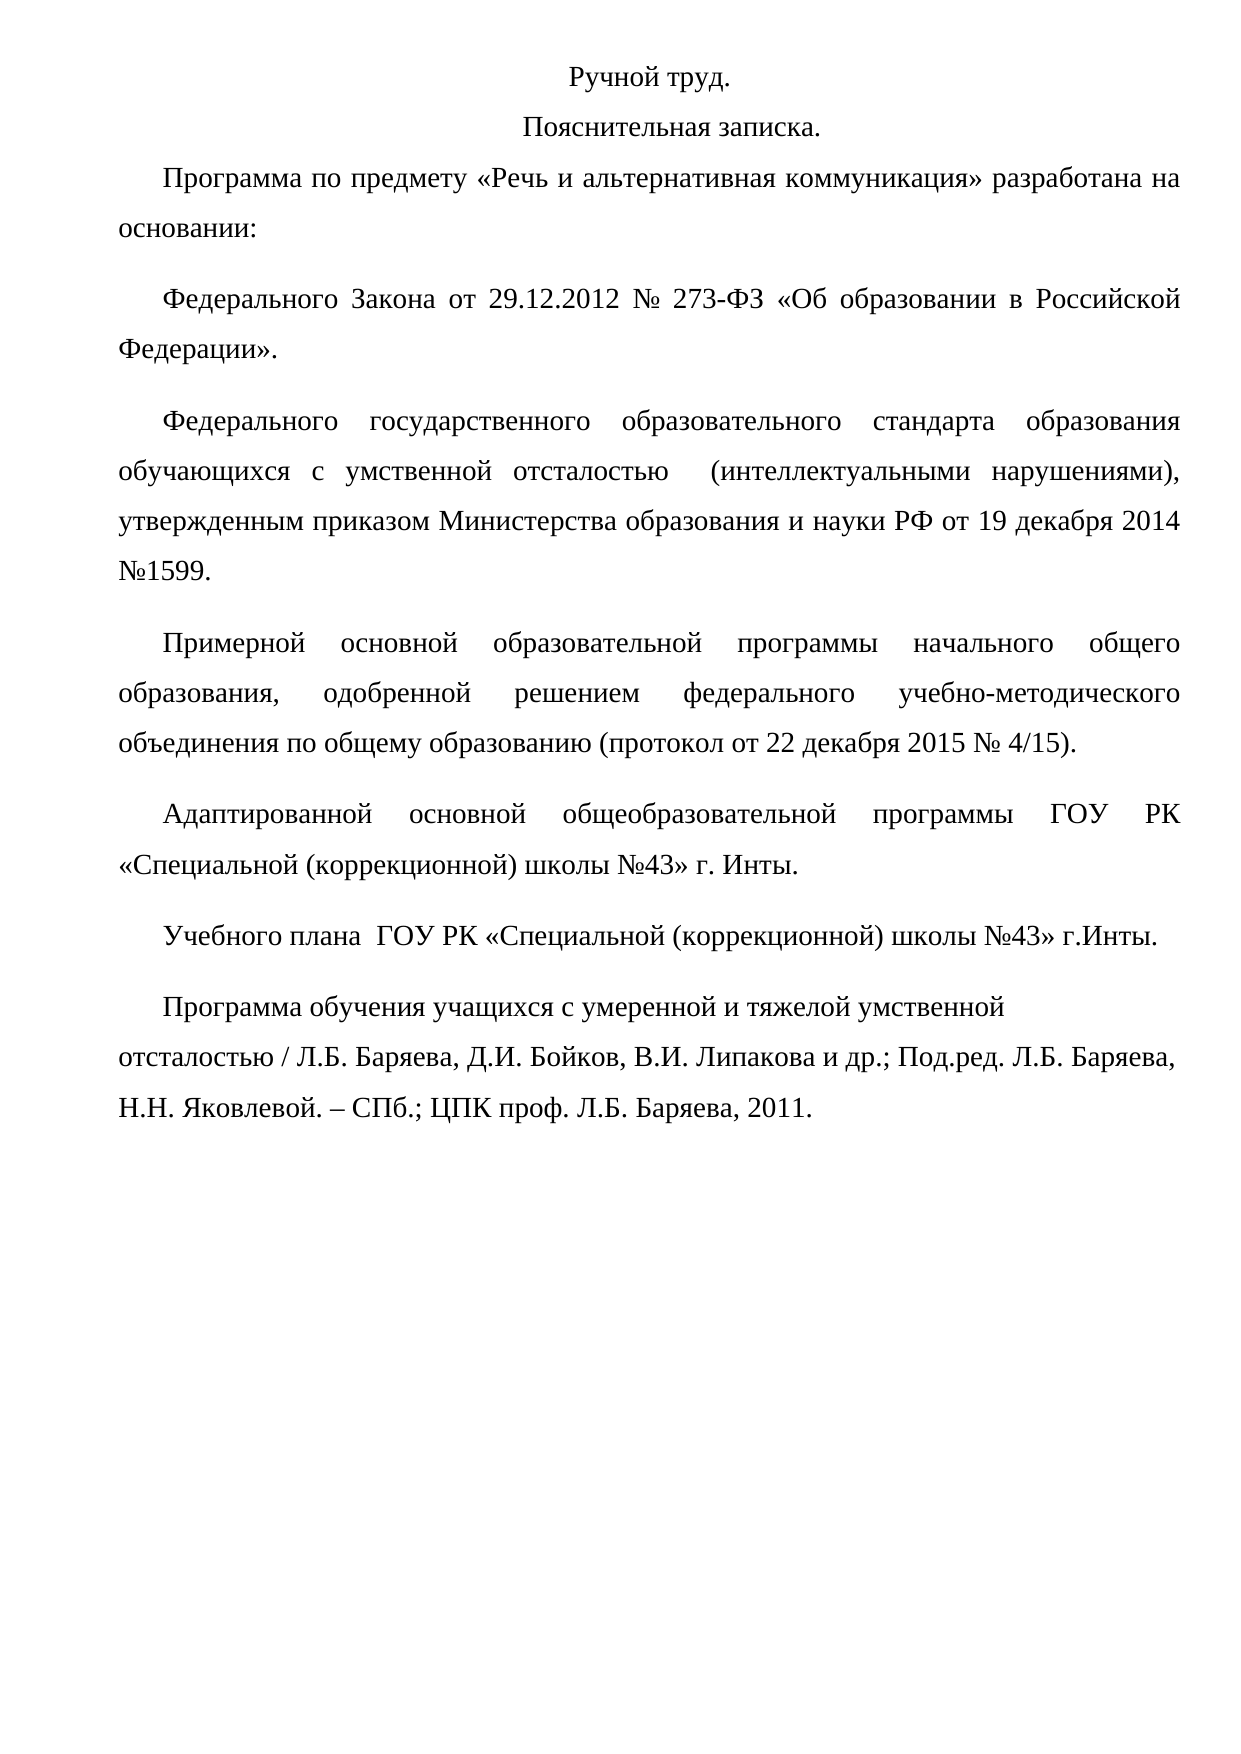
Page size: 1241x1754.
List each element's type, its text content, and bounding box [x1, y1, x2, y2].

text Учебного плана ГОУ РК «Специальной (коррекционной) школы №43» г.Инты. [118, 918, 1181, 951]
text Ручной труд. [118, 59, 1181, 93]
text Программа обучения учащихся с умеренной и тяжелой умственной отсталостью / Л.Б. Баряева, Д.И. Бойков, В.И. Липакова и др.; Под.ред. Л.Б. Баряева, Н.Н. Яковлевой. – СПб.; ЦПК проф. Л.Б. Баряева, 2011. [118, 989, 1181, 1123]
text Федерального государственного образовательного стандарта образования обучающихся с умственной отсталостью (интеллектуальными нарушениями), утвержденным приказом Министерства образования и науки РФ от 19 декабря 2014 №1599. [118, 403, 1181, 587]
text Федерального Закона от 29.12.2012 № 273-ФЗ «Об образовании в Российской Федерации». [118, 281, 1181, 365]
text Программа по предмету «Речь и альтернативная коммуникация» разработана на основании: [118, 160, 1181, 243]
list Пояснительная записка. [118, 109, 1181, 143]
text Примерной основной образовательной программы начального общего образования, одобренной решением федерального учебно-методического объединения по общему образованию (протокол от 22 декабря 2015 № 4/15). [118, 625, 1181, 759]
text Адаптированной основной общеобразовательной программы ГОУ РК «Специальной (коррекционной) школы №43» г. Инты. [118, 796, 1181, 880]
